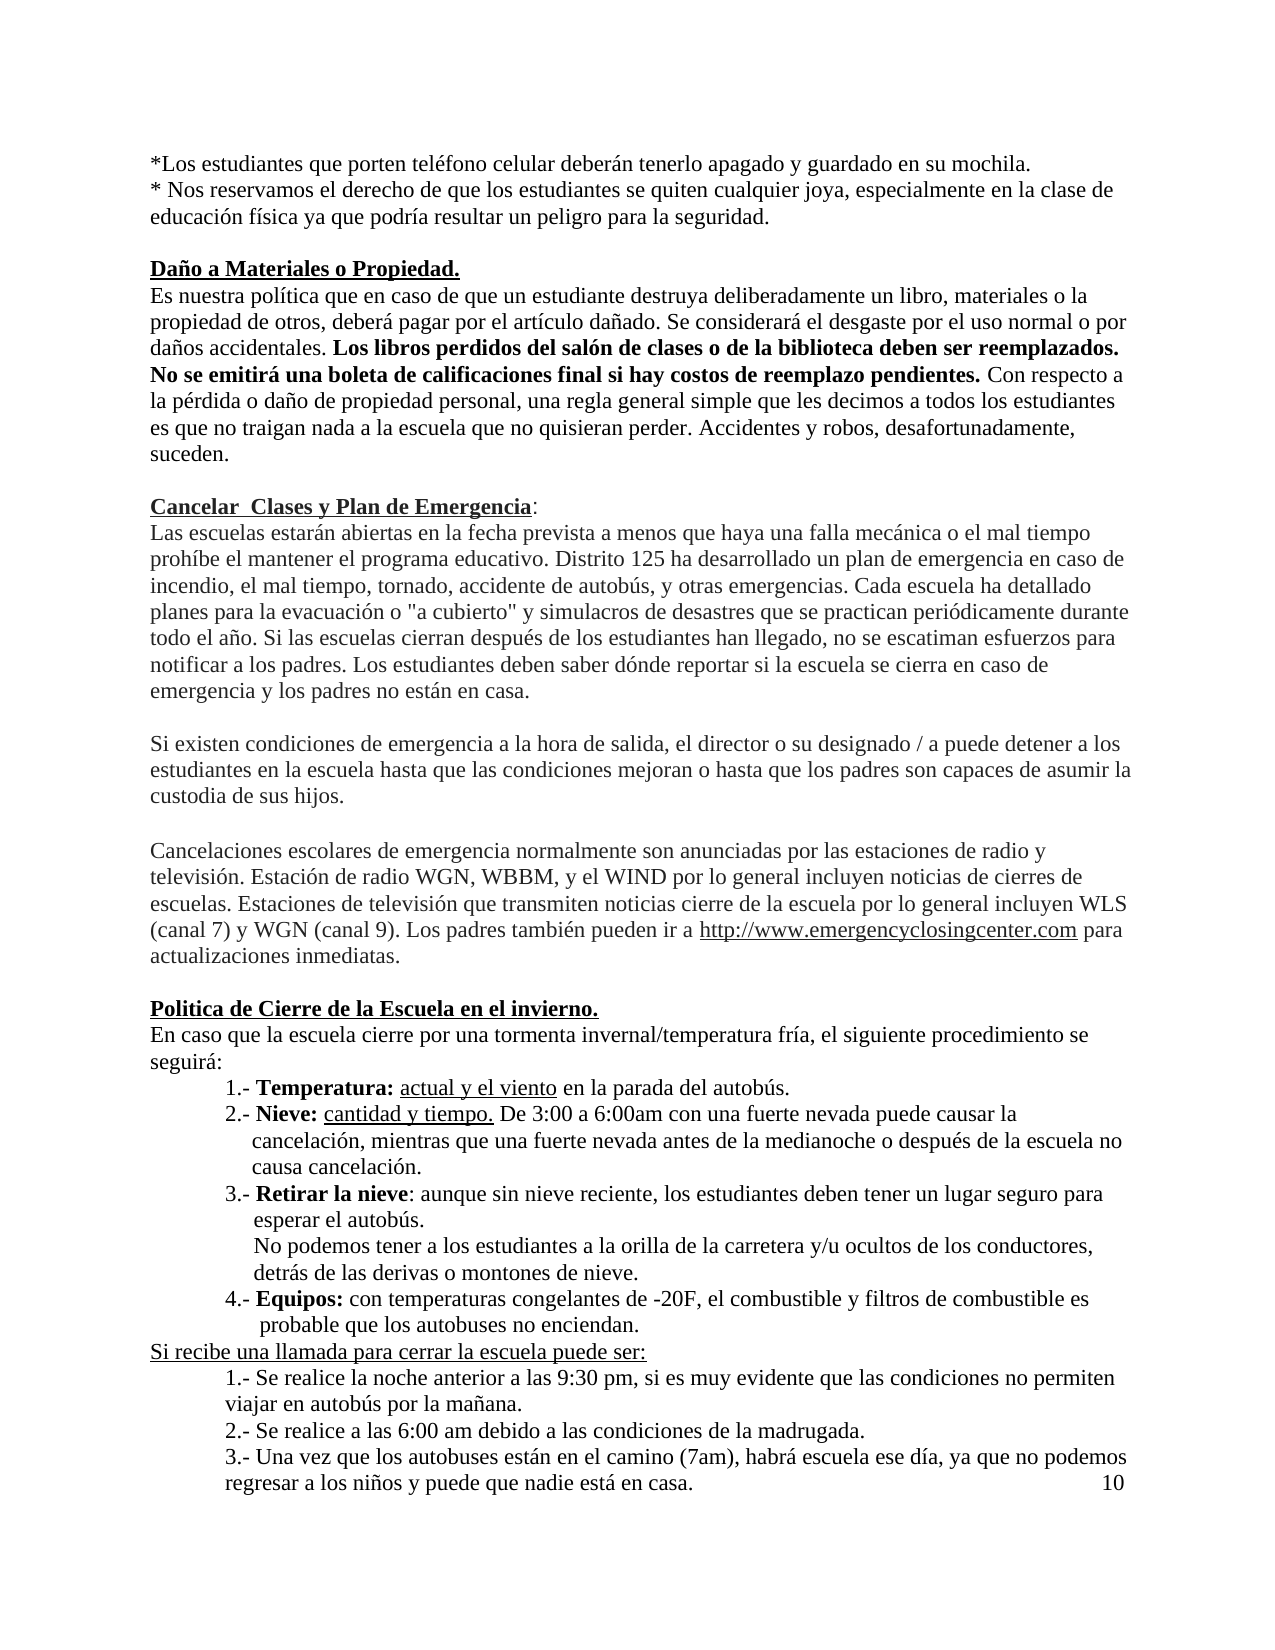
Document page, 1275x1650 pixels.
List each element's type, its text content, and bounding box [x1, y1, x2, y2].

text 1.- Temperatura: actual y el viento en la parada del autobús. [150, 1074, 1134, 1101]
text detrás de las derivas o montones de nieve. [150, 1259, 1134, 1285]
text 1.- Se realice la noche anterior a las 9:30 pm, si es muy evidente que las condiciones no permiten viajar en autobús por la mañana. [225, 1364, 1134, 1417]
text *Los estudiantes que porten teléfono celular deberán tenerlo apagado y guardado en su mochila. [150, 150, 1134, 176]
text cancelación, mientras que una fuerte nevada antes de la medianoche o después de la escuela no causa cancelación. [252, 1127, 1134, 1179]
text 2.- Nieve: cantidad y tiempo. De 3:00 a 6:00am con una fuerte nevada puede causar la [150, 1101, 1134, 1127]
text esperar el autobús. [150, 1206, 1134, 1232]
text Cancelar Clases y Plan de Emergencia: Las escuelas estarán abiertas en la fecha prevista a menos que haya una falla mecánica o el mal tiempo prohíbe el mantener el programa educativo. Distrito 125 ha desarrollado un plan de emergencia en caso de incendio, el mal tiempo, tornado, accidente de autobús, y otras emergencias. Cada escuela ha detallado planes para la evacuación o "a cubierto" y simulacros de desastres que se practican periódicamente durante todo el año. Si las escuelas cierran después de los estudiantes han llegado, no se escatiman esfuerzos para notificar a los padres. Los estudiantes deben saber dónde reportar si la escuela se cierra en caso de emergencia y los padres no están en casa. Si existen condiciones de emergencia a la hora de salida, el director o su designado / a puede detener a los estudiantes en la escuela hasta que las condiciones mejoran o hasta que los padres son capaces de asumir la custodia de sus hijos. [150, 493, 1134, 837]
text Politica de Cierre de la Escuela en el invierno. [150, 995, 1134, 1021]
text 2.- Se realice a las 6:00 am debido a las condiciones de la madrugada. [150, 1417, 1134, 1443]
text probable que los autobuses no enciendan. [225, 1311, 1134, 1338]
text En caso que la escuela cierre por una tormenta invernal/temperatura fría, el siguiente procedimiento se seguirá: [150, 1021, 1134, 1074]
text * Nos reservamos el derecho de que los estudiantes se quiten cualquier joya, especialmente en la clase de educación física ya que podría resultar un peligro para la seguridad. [150, 176, 1134, 229]
text Si recibe una llamada para cerrar la escuela puede ser: [150, 1338, 1134, 1364]
text No podemos tener a los estudiantes a la orilla de la carretera y/u ocultos de los conductores, [225, 1232, 1134, 1259]
text 3.- Retirar la nieve: aunque sin nieve reciente, los estudiantes deben tener un lugar seguro para [225, 1179, 1134, 1206]
text Daño a Materiales o Propiedad. [150, 255, 1134, 282]
text Es nuestra política que en caso de que un estudiante destruya deliberadamente un libro, materiales o la propiedad de otros, deberá pagar por el artículo dañado. Se considerará el desgaste por el uso normal o por daños accidentales. Los libros perdidos del salón de clases o de la biblioteca deben ser reemplazados. No se emitirá una boleta de calificaciones final si hay costos de reemplazo pendientes. Con respecto a la pérdida o daño de propiedad personal, una regla general simple que les decimos a todos los estudiantes es que no traigan nada a la escuela que no quisieran perder. Accidentes y robos, desafortunadamente, suceden. [150, 282, 1134, 466]
text 3.- Una vez que los autobuses están en el camino (7am), habrá escuela ese día, ya que no podemos regresar a los niños y puede que nadie está en casa. 10 [150, 1443, 1134, 1496]
text Cancelaciones escolares de emergencia normalmente son anunciadas por las estaciones de radio y televisión. Estación de radio WGN, WBBM, y el WIND por lo general incluyen noticias de cierres de escuelas. Estaciones de televisión que transmiten noticias cierre de la escuela por lo general incluyen WLS (canal 7) y WGN (canal 9). Los padres también pueden ir a http://www.emergencyclosingcenter.com para actualizaciones inmediatas. [150, 837, 1134, 969]
text 4.- Equipos: con temperaturas congelantes de -20F, el combustible y filtros de combustible es [225, 1285, 1134, 1311]
